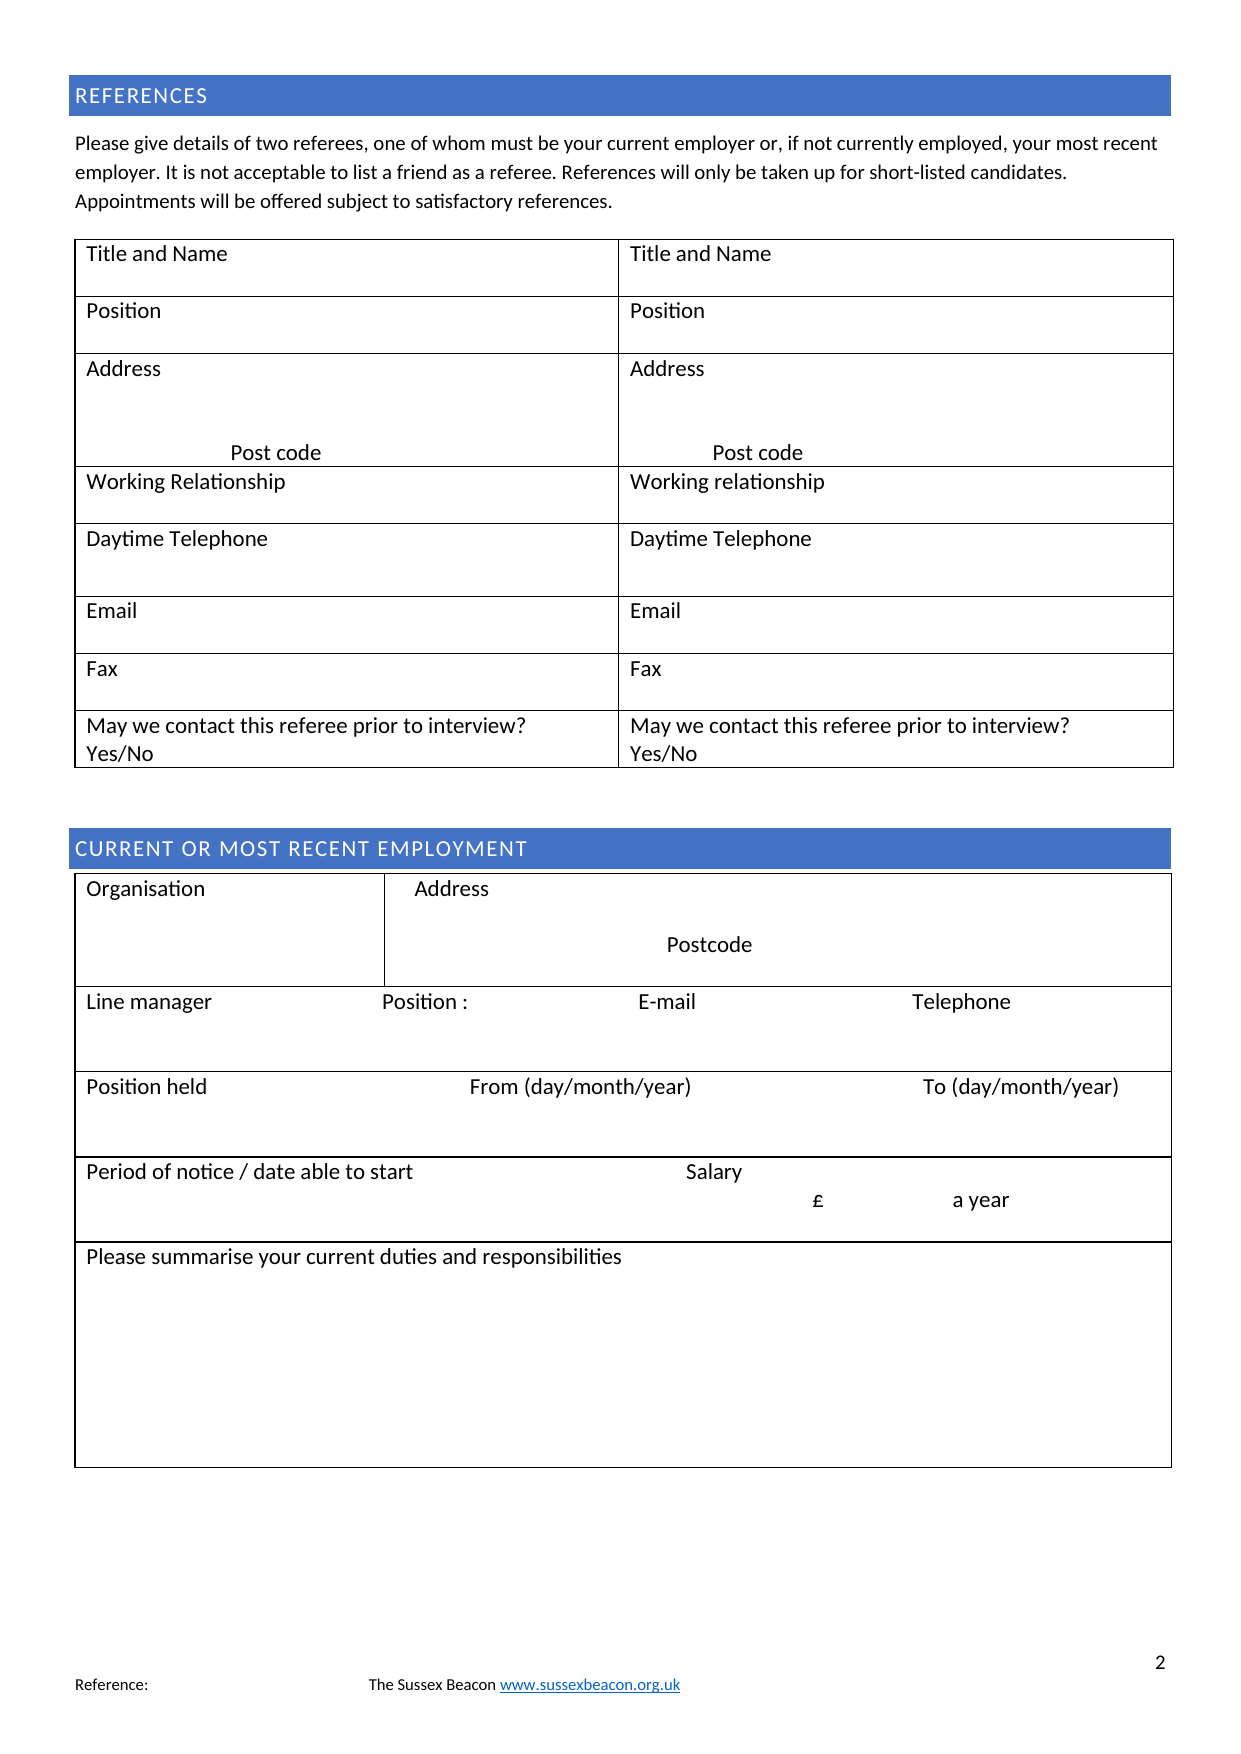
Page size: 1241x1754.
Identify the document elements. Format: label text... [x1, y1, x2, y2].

table_cell Fax [76, 654, 618, 710]
text Please give details of two referees, one of whom must be your current employer or, if not currently employed, your most recent employer. It is not acceptable to list a friend as a referee. References will only be taken up for short-listed candidates. Appointments will be offered subject to satisfactory references. [75, 130, 1165, 214]
table_cell Working relationship [619, 467, 1173, 523]
table_cell Address Post code [619, 354, 1173, 466]
table_cell May we contact this referee prior to interview? Yes/No [76, 711, 618, 767]
table_cell Position held From (day/month/year) To (day/month/year) [76, 1072, 1171, 1156]
table_cell Address Post code [76, 354, 618, 466]
table_header Title and Name [619, 240, 1173, 296]
table_cell Fax [619, 654, 1173, 710]
table_header Organisation [76, 874, 384, 986]
table_cell Daytime Telephone [76, 524, 618, 596]
table_cell Line manager Position : E-mail Telephone [76, 987, 1171, 1071]
table_cell Working Relationship [76, 467, 618, 523]
table_cell Email [76, 597, 618, 653]
table_cell Period of notice / date able to start Salary £ a year [76, 1158, 1171, 1241]
table_cell Please summarise your current duties and responsibilities [76, 1243, 1171, 1467]
subtitle REFERENCES [75, 81, 1165, 109]
table_cell Daytime Telephone [619, 524, 1173, 596]
subtitle Current or most recent employment [75, 835, 1165, 863]
table_header Title and Name [76, 240, 618, 296]
table_header Address Postcode [385, 874, 1171, 986]
table_cell May we contact this referee prior to interview? Yes/No [619, 711, 1173, 767]
table_cell Position [76, 297, 618, 353]
table_cell Position [619, 297, 1173, 353]
table_cell Email [619, 597, 1173, 653]
